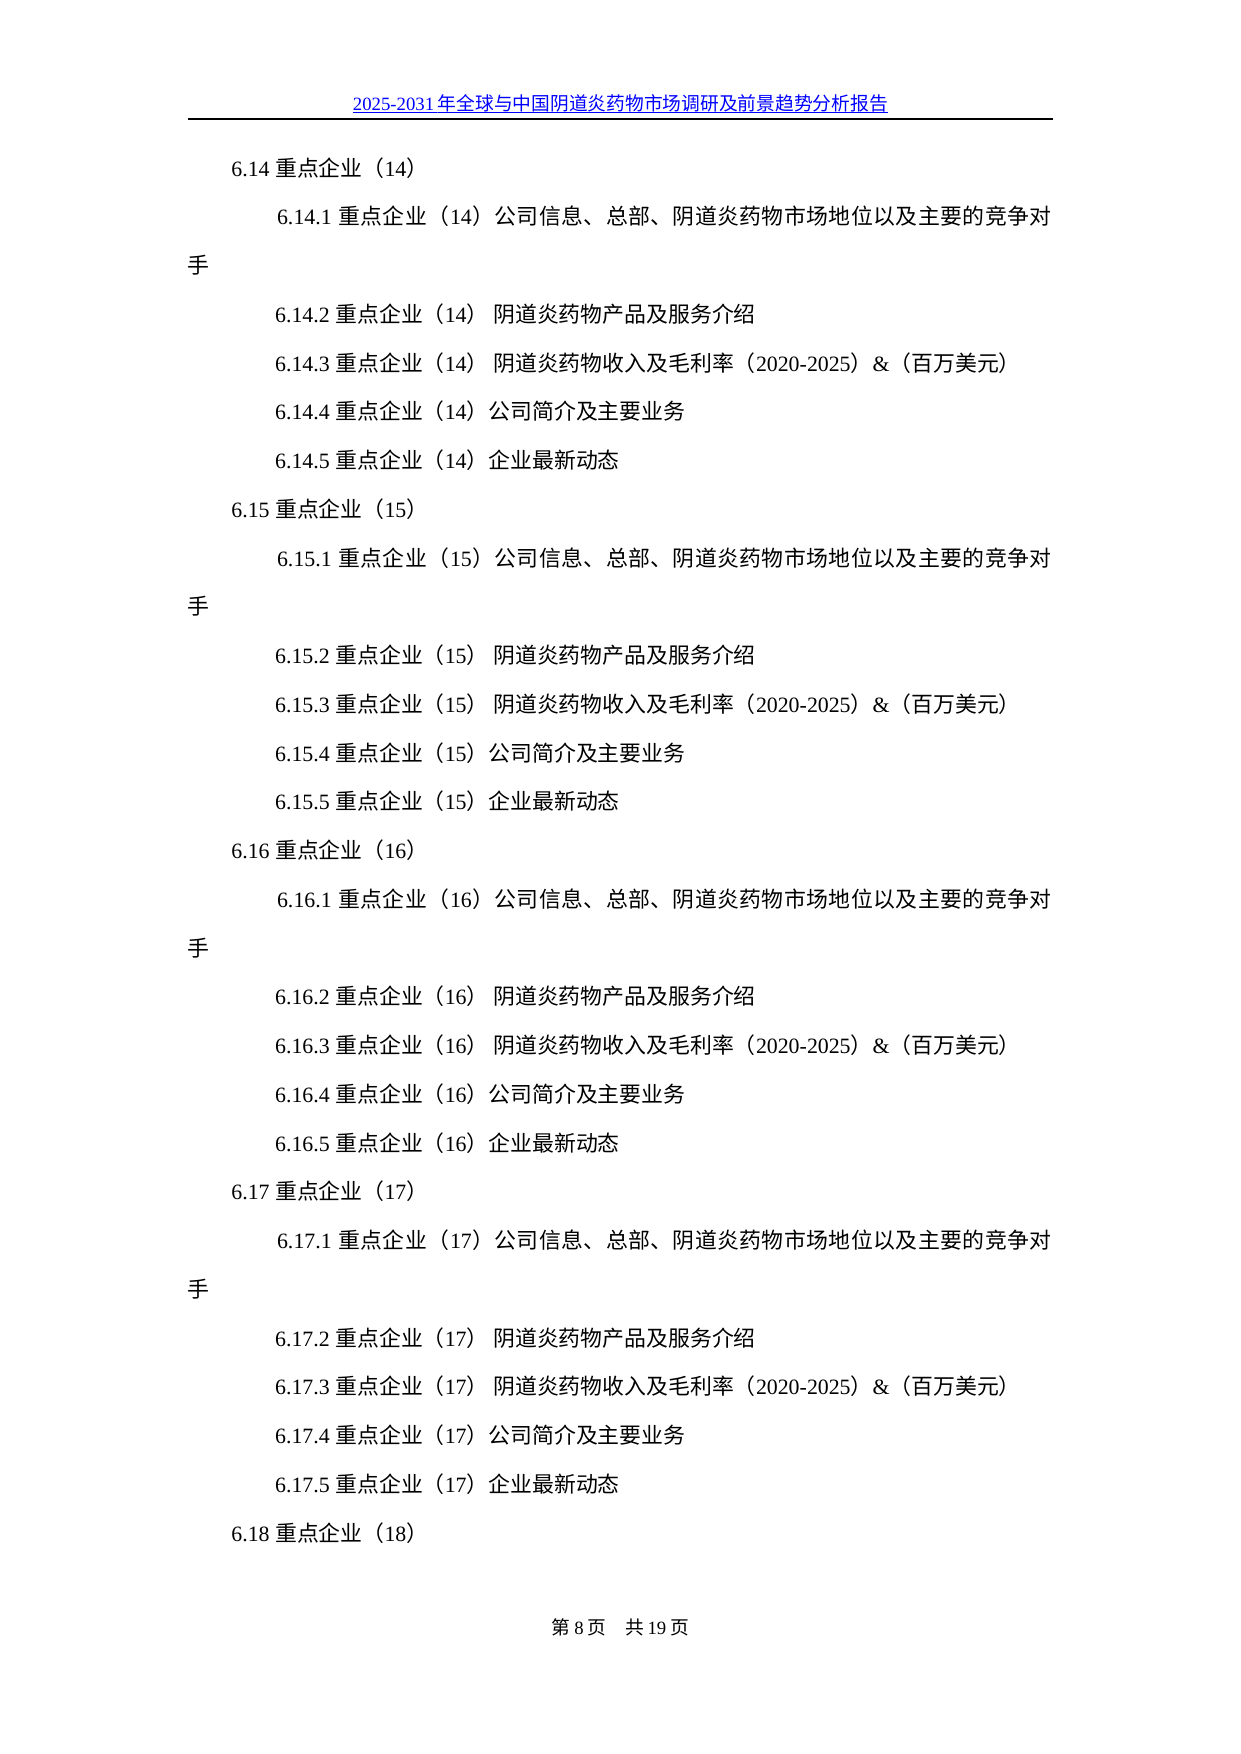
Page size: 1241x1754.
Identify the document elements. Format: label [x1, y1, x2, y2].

text [187, 150, 1053, 1548]
